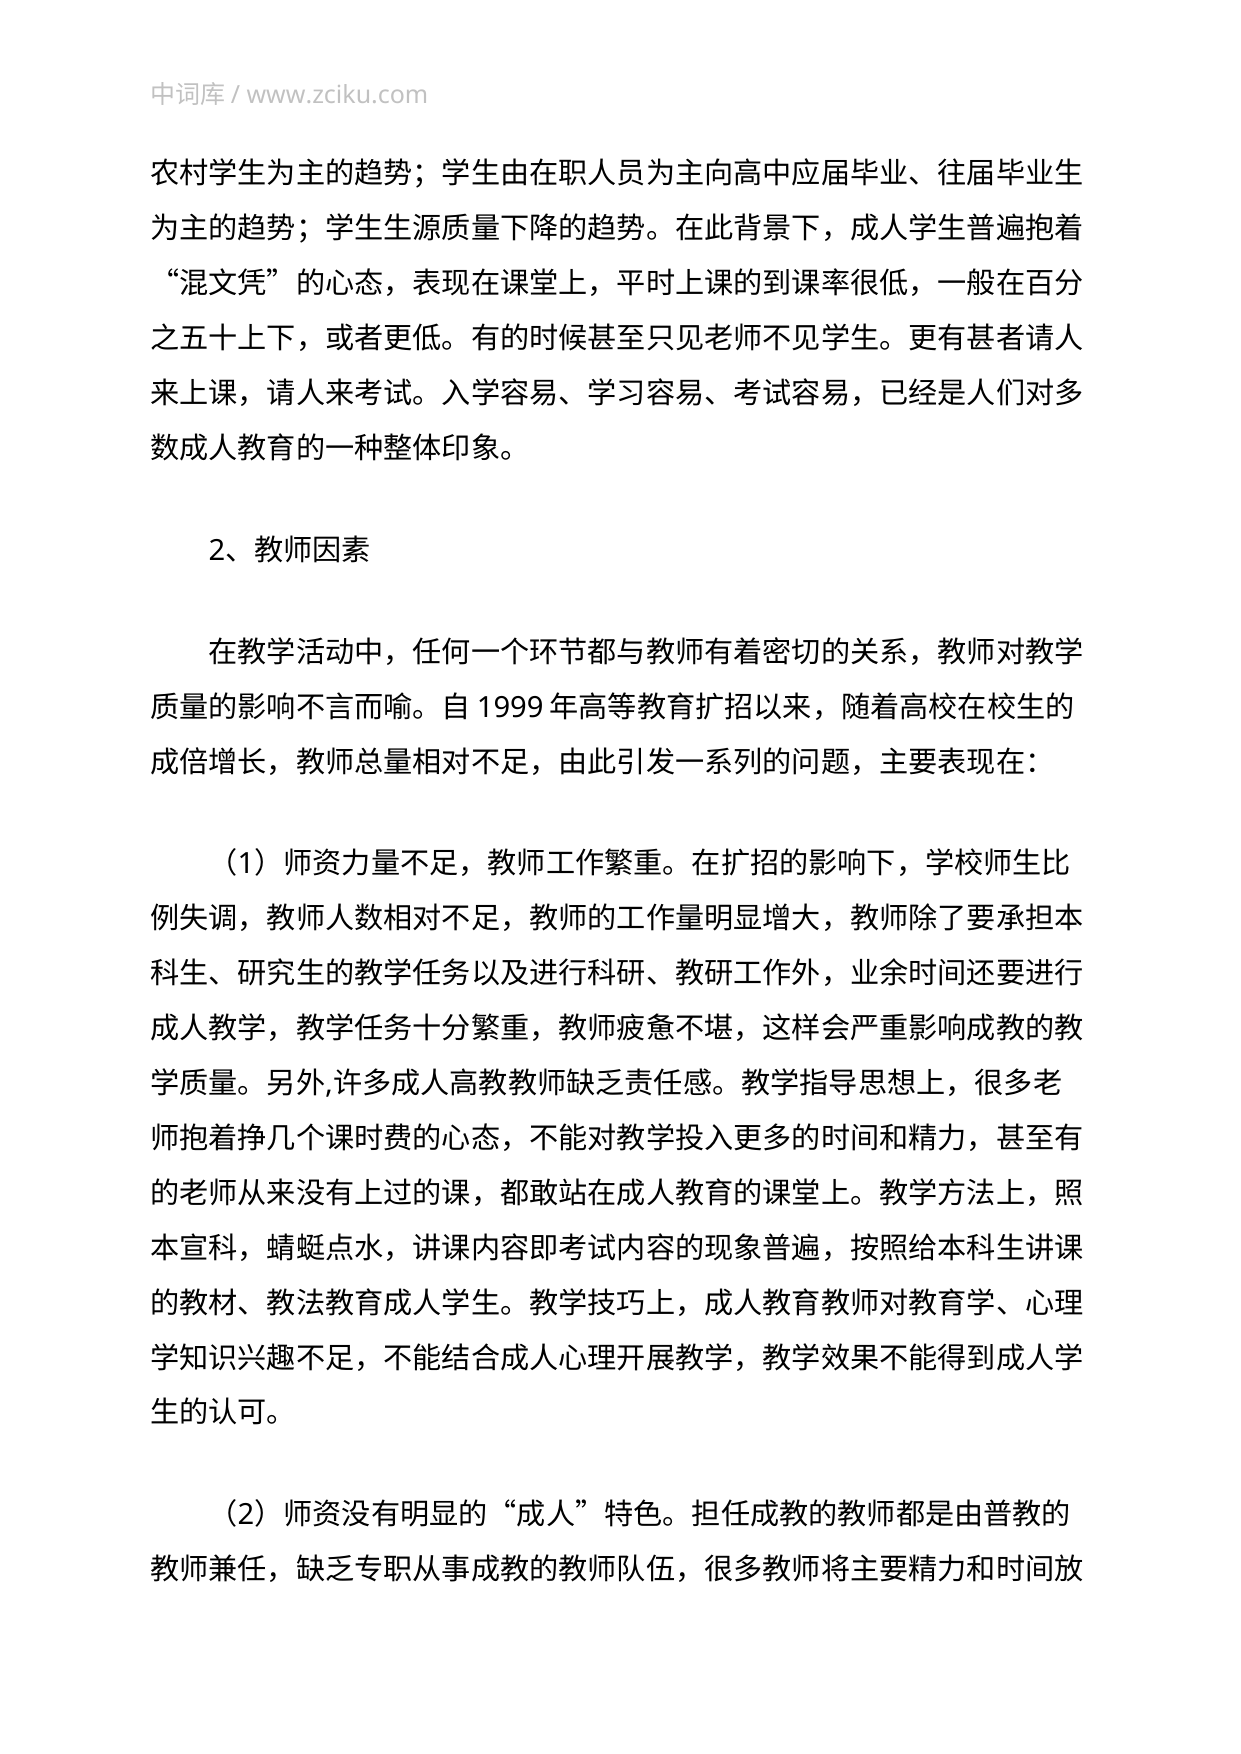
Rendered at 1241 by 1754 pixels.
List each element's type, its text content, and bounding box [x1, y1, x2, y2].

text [150, 1491, 1090, 1588]
text （1）师资力量不足，教师工作繁重。在扩招的影响下，学校师生比例失调，教师人数相对不足，教师的工作量明显增大，教师除了要承担本科生、研究生的教学任务以及进行科研、教研工作外，业余时间还要进行成人教学，教学任务十分繁重，教师疲惫不堪，这样会严重影响成教的教学质量。另外,许多成人高教教师缺乏责任感。教学指导思想上，很多老师抱着挣几个课时费的心态，不能对教学投入更多的时间和精力，甚至有的老师从来没有上过的课，都敢站在成人教育的课堂上。教学方法上，照本宣科，蜻蜓点水，讲课内容即考试内容的现象普遍，按照给本科生讲课的教材、教法教育成人学生。教学技巧上，成人教育教师对教育学、心理学知识兴趣不足，不能结合成人心理开展教学，教学效果不能得到成人学生的认可。 [150, 840, 1090, 1431]
text 在教学活动中，任何一个环节都与教师有着密切的关系，教师对教学质量的影响不言而喻。自1999年高等教育扩招以来，随着高校在校生的成倍增长，教师总量相对不足，由此引发一系列的问题，主要表现在： [150, 628, 1090, 780]
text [150, 150, 1090, 467]
text 2、教师因素 [150, 526, 1090, 569]
